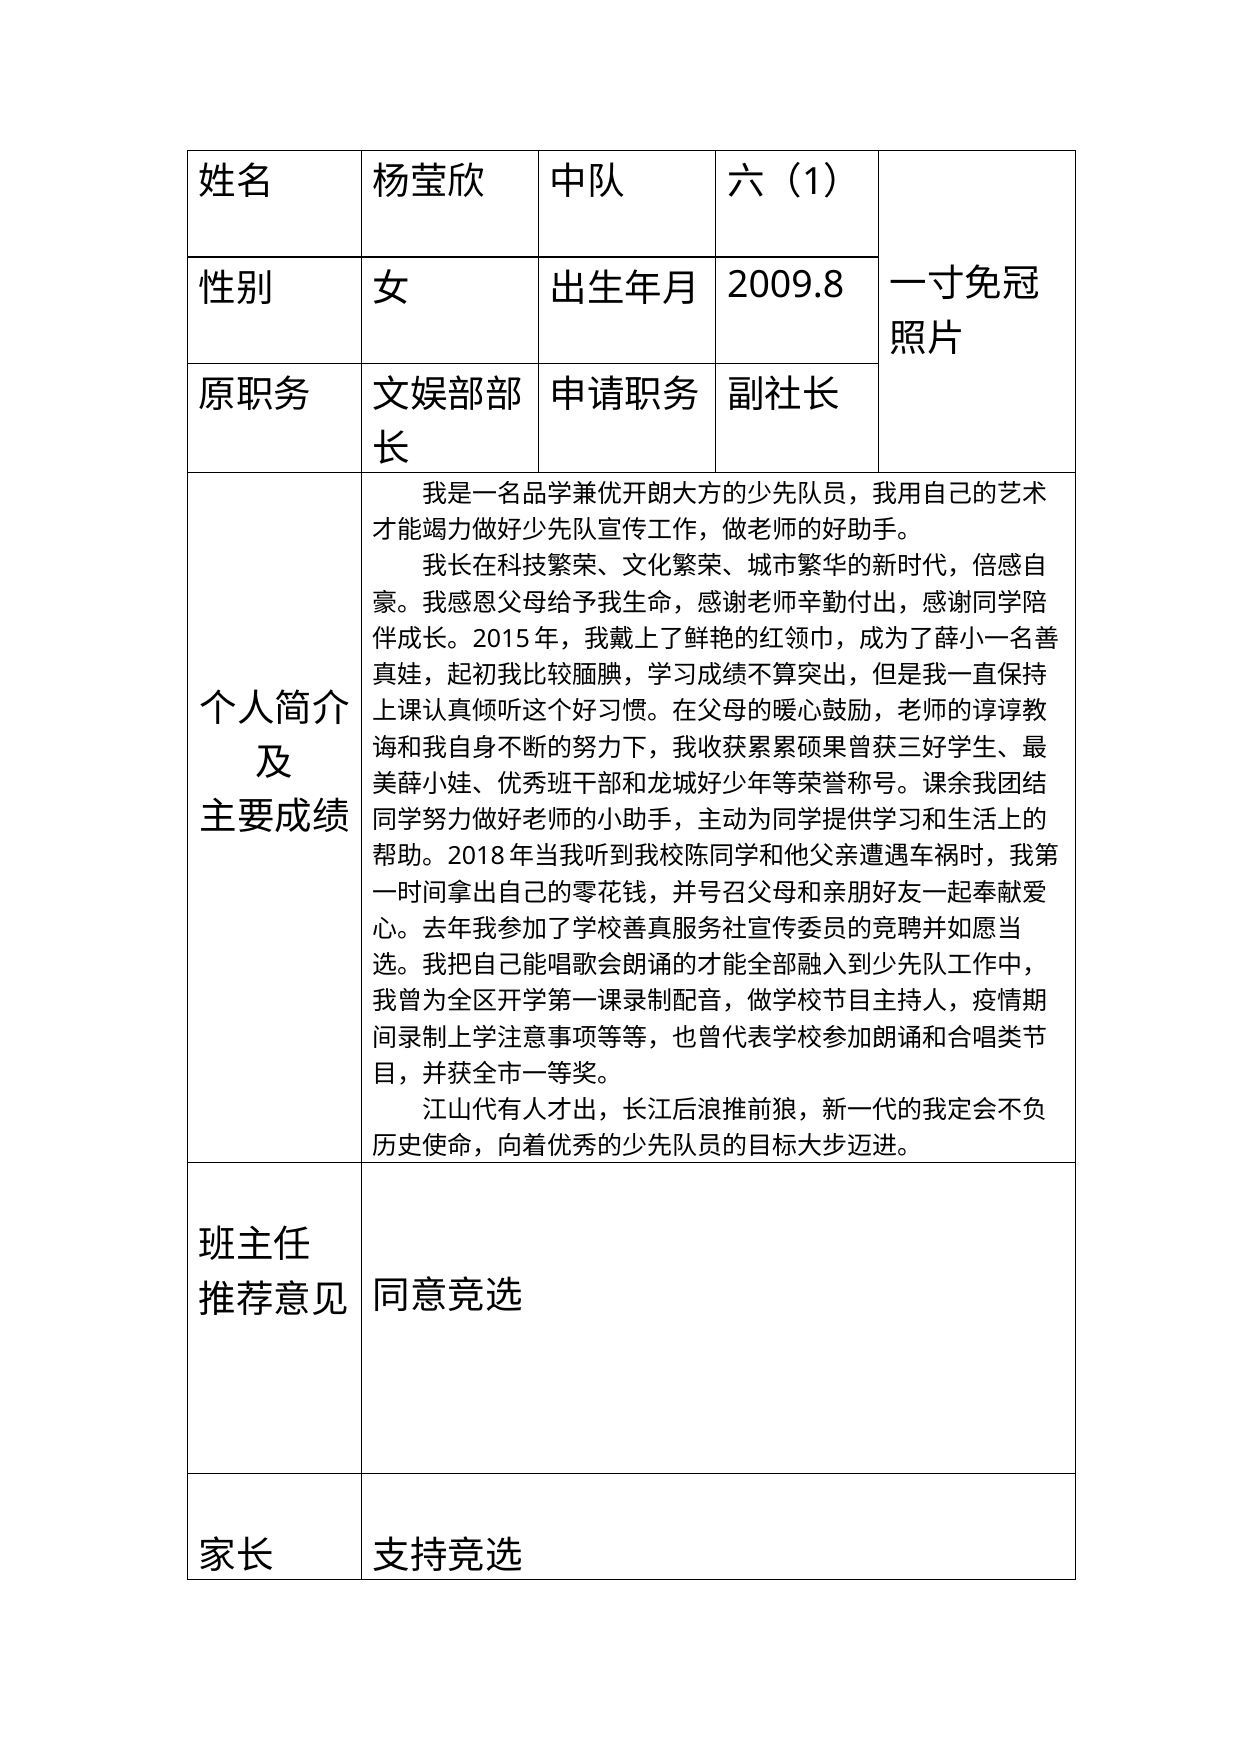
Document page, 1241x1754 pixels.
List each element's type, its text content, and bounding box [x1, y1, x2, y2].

table_cell 女 [362, 258, 538, 363]
table_header 姓名 [188, 151, 361, 256]
table_cell 个人简介及 主要成绩 [188, 473, 361, 1162]
table_header 中队 [539, 151, 715, 256]
table_cell 我是一名品学兼优开朗大方的少先队员，我用自己的艺术才能竭力做好少先队宣传工作，做老师的好助手。 我长在科技繁荣、文化繁荣、城市繁华的新时代，倍感自豪。我感恩父母给予我生命，感谢老师辛勤付出，感谢同学陪伴成长。2015年，我戴上了鲜艳的红领巾，成为了薛小一名善真娃，起初我比较腼腆，学习成绩不算突出，但是我一直保持上课认真倾听这个好习惯。在父母的暖心鼓励，老师的谆谆教诲和我自身不断的努力下，我收获累累硕果曾获三好学生、最美薛小娃、优秀班干部和龙城好少年等荣誉称号。课余我团结同学努力做好老师的小助手，主动为同学提供学习和生活上的帮助。2018年当我听到我校陈同学和他父亲遭遇车祸时，我第一时间拿出自己的零花钱，并号召父母和亲朋好友一起奉献爱心。去年我参加了学校善真服务社宣传委员的竞聘并如愿当选。我把自己能唱歌会朗诵的才能全部融入到少先队工作中，我曾为全区开学第一课录制配音，做学校节目主持人，疫情期间录制上学注意事项等等，也曾代表学校参加朗诵和合唱类节目，并获全市一等奖。 江山代有人才出，长江后浪推前狼，新一代的我定会不负历史使命，向着优秀的少先队员的目标大步迈进。 [362, 473, 1075, 1162]
table_header 一寸免冠照片 [879, 151, 1075, 472]
table_cell 支持竞选 [362, 1474, 1075, 1579]
table_cell 原职务 [188, 364, 361, 472]
table_cell 班主任 推荐意见 [188, 1163, 361, 1473]
table_cell 副社长 [716, 364, 878, 472]
table_header 杨莹欣 [362, 151, 538, 256]
table_cell 2009.8 [716, 258, 878, 363]
table_cell 同意竞选 [362, 1163, 1075, 1473]
table_cell 性别 [188, 258, 361, 363]
table_cell 文娱部部长 [362, 364, 538, 472]
table_cell 出生年月 [539, 258, 715, 363]
table_cell 家长 推荐意见 [188, 1474, 361, 1579]
table_header 六（1） [716, 151, 878, 256]
table_cell 申请职务 [539, 364, 715, 472]
